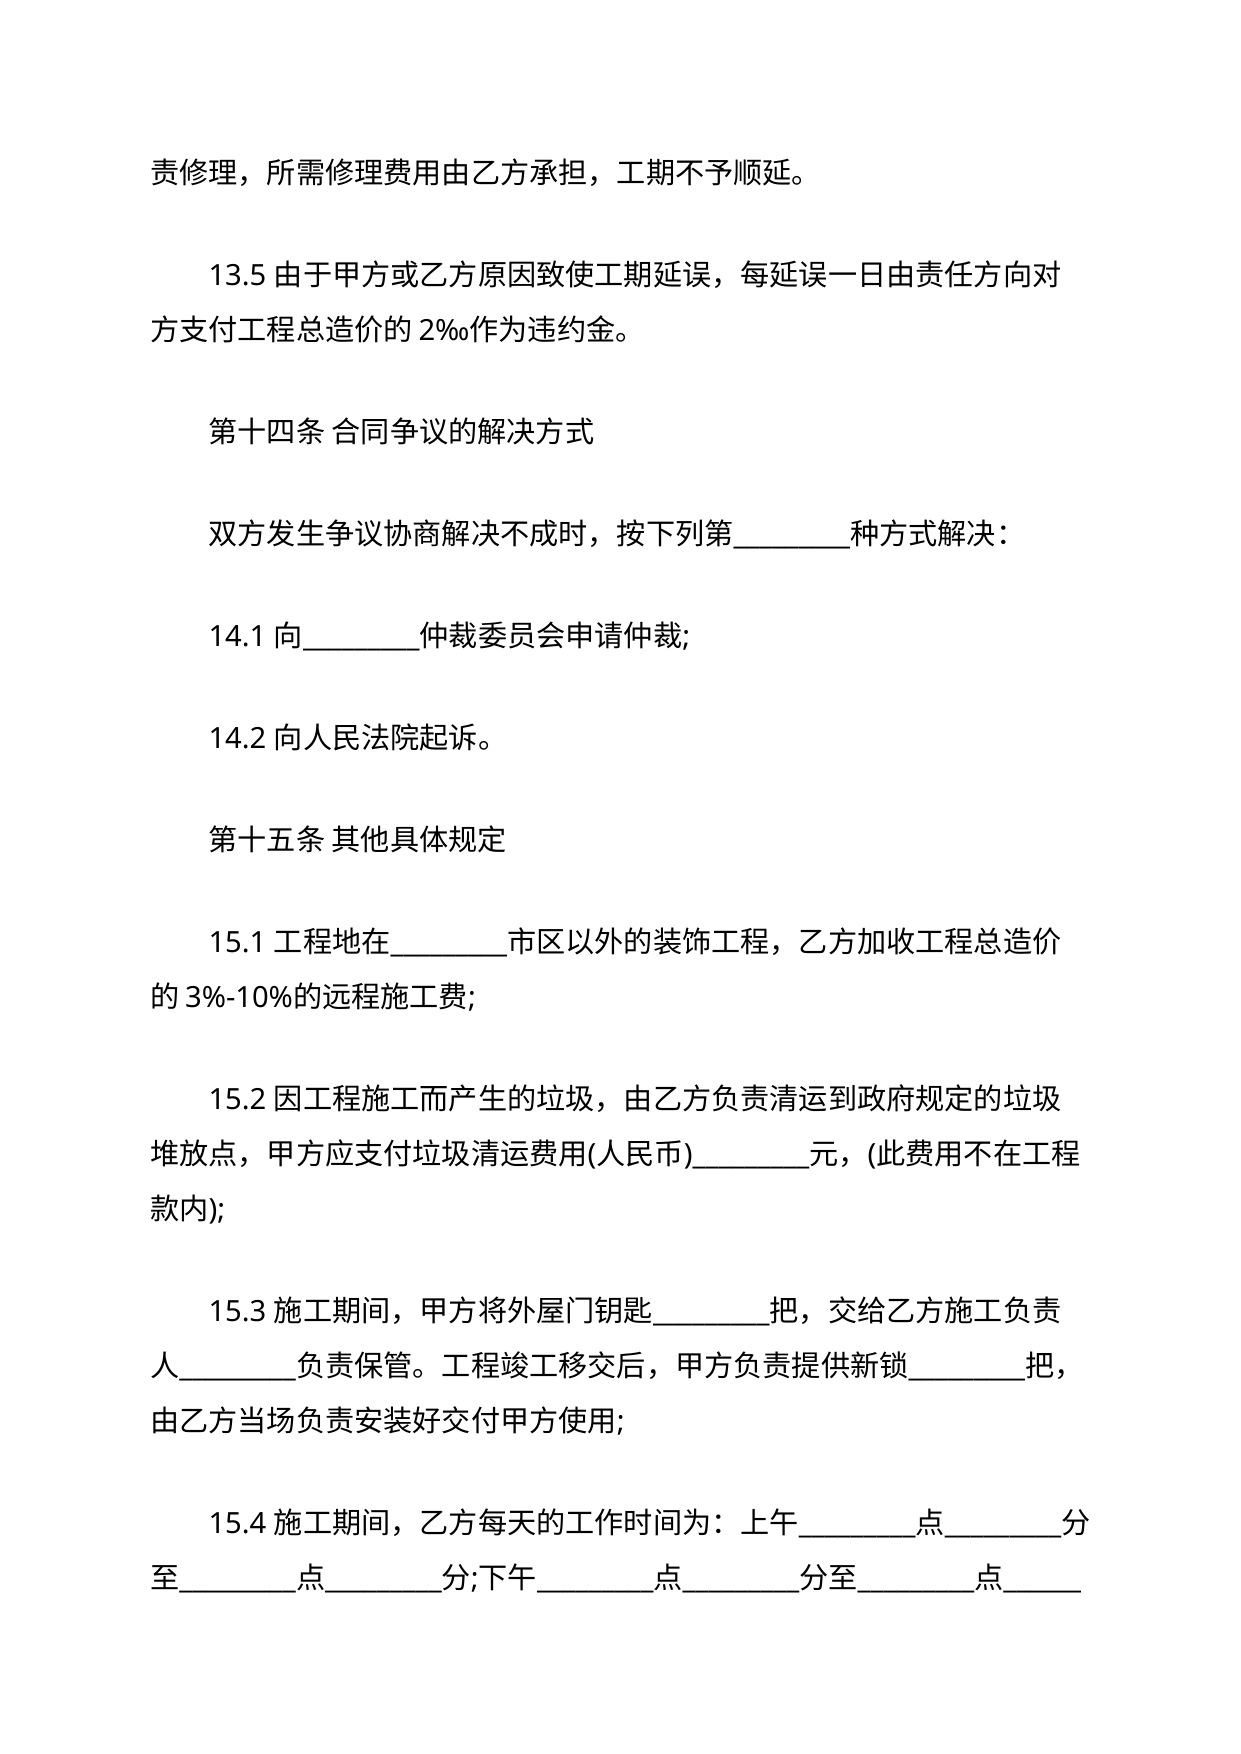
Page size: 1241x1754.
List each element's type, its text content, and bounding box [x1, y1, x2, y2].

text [150, 1499, 1090, 1597]
text 15.1 工程地在_________市区以外的装饰工程，乙方加收工程总造价的3%-10%的远程施工费; [150, 918, 1090, 1016]
text 14.1 向_________仲裁委员会申请仲裁; [150, 612, 1090, 655]
text 15.2 因工程施工而产生的垃圾，由乙方负责清运到政府规定的垃圾堆放点，甲方应支付垃圾清运费用(人民币)_________元，(此费用不在工程款内); [150, 1075, 1090, 1228]
text 第十五条 其他具体规定 [150, 816, 1090, 859]
text 13.5 由于甲方或乙方原因致使工期延误，每延误一日由责任方向对方支付工程总造价的2‰作为违约金。 [150, 252, 1090, 349]
text 第十四条 合同争议的解决方式 [150, 409, 1090, 451]
text 双方发生争议协商解决不成时，按下列第_________种方式解决： [150, 511, 1090, 553]
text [150, 150, 1090, 192]
text 15.3 施工期间，甲方将外屋门钥匙_________把，交给乙方施工负责人_________负责保管。工程竣工移交后，甲方负责提供新锁_________把，由乙方当场负责安装好交付甲方使用; [150, 1287, 1090, 1439]
text 14.2 向人民法院起诉。 [150, 714, 1090, 757]
